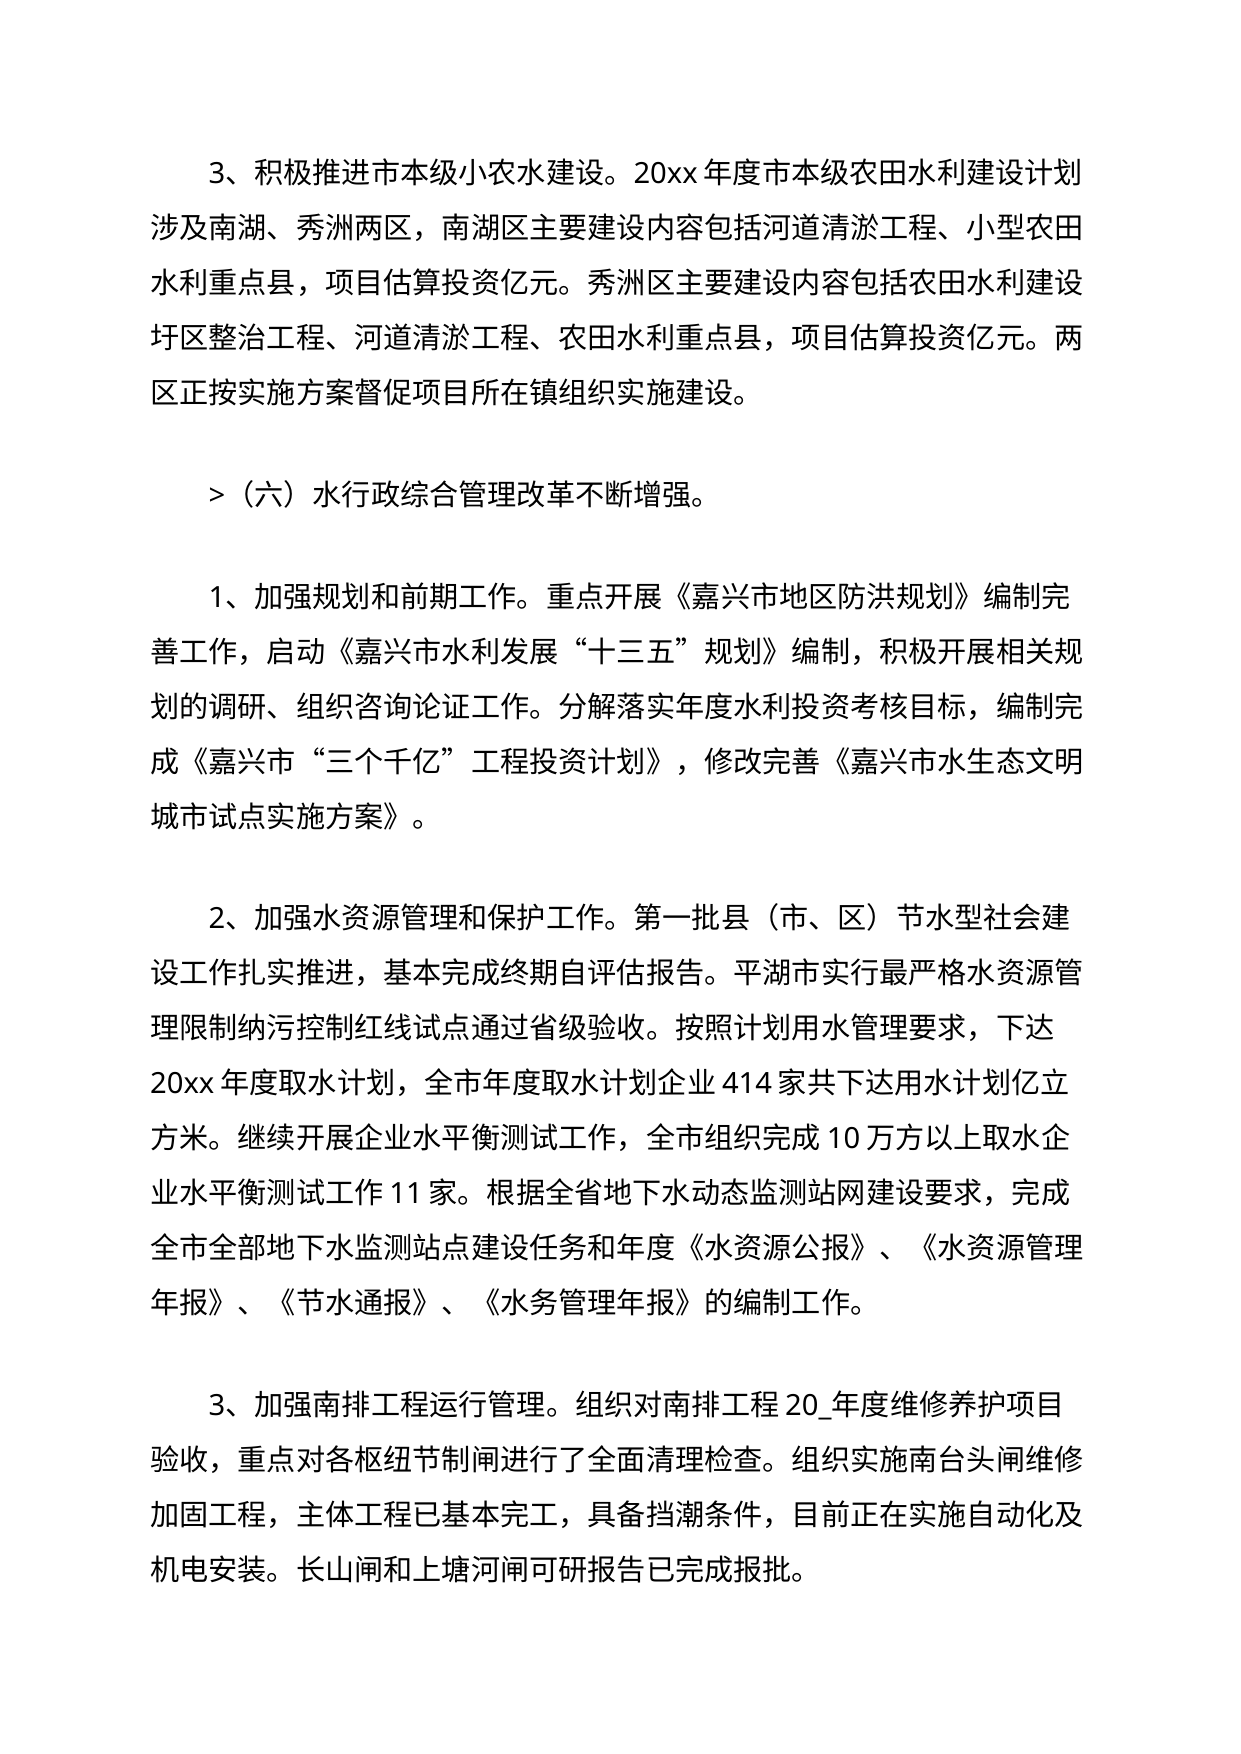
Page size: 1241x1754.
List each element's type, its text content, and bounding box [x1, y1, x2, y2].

text 3、积极推进市本级小农水建设。20xx年度市本级农田水利建设计划涉及南湖、秀洲两区，南湖区主要建设内容包括河道清淤工程、小型农田水利重点县，项目估算投资亿元。秀洲区主要建设内容包括农田水利建设圩区整治工程、河道清淤工程、农田水利重点县，项目估算投资亿元。两区正按实施方案督促项目所在镇组织实施建设。 [150, 150, 1090, 412]
text >（六）水行政综合管理改革不断增强。 [150, 471, 1090, 514]
text 3、加强南排工程运行管理。组织对南排工程20_年度维修养护项目验收，重点对各枢纽节制闸进行了全面清理检查。组织实施南台头闸维修加固工程，主体工程已基本完工，具备挡潮条件，目前正在实施自动化及机电安装。长山闸和上塘河闸可研报告已完成报批。 [150, 1381, 1090, 1588]
text 1、加强规划和前期工作。重点开展《嘉兴市地区防洪规划》编制完善工作，启动《嘉兴市水利发展“十三五”规划》编制，积极开展相关规划的调研、组织咨询论证工作。分解落实年度水利投资考核目标，编制完成《嘉兴市“三个千亿”工程投资计划》，修改完善《嘉兴市水生态文明城市试点实施方案》。 [150, 573, 1090, 835]
text 2、加强水资源管理和保护工作。第一批县（市、区）节水型社会建设工作扎实推进，基本完成终期自评估报告。平湖市实行最严格水资源管理限制纳污控制红线试点通过省级验收。按照计划用水管理要求，下达20xx年度取水计划，全市年度取水计划企业414家共下达用水计划亿立方米。继续开展企业水平衡测试工作，全市组织完成10万方以上取水企业水平衡测试工作11家。根据全省地下水动态监测站网建设要求，完成全市全部地下水监测站点建设任务和年度《水资源公报》、《水资源管理年报》、《节水通报》、《水务管理年报》的编制工作。 [150, 895, 1090, 1322]
